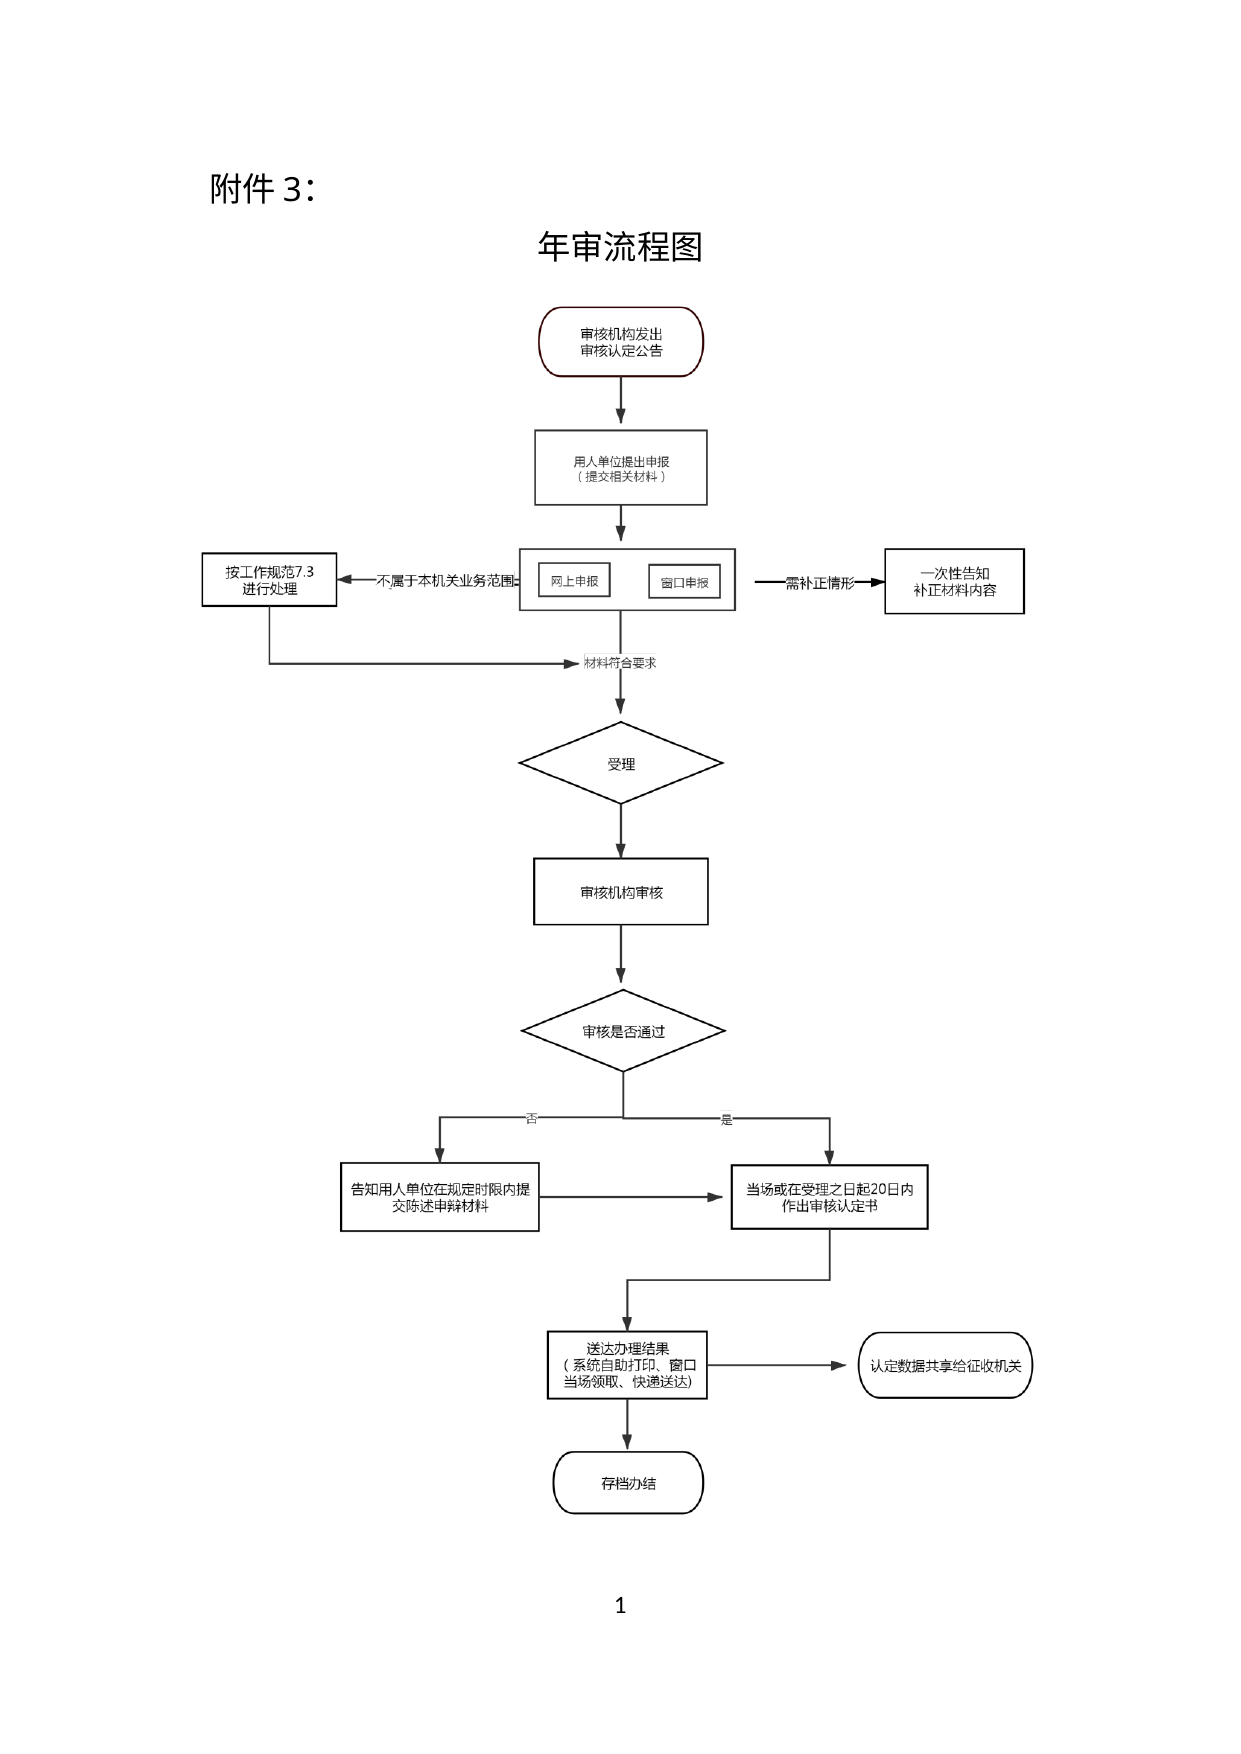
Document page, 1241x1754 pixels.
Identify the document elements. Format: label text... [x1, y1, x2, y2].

text 附件3： [187, 155, 1053, 213]
picture [179, 284, 1055, 1536]
text 年审流程图 [187, 213, 1053, 271]
